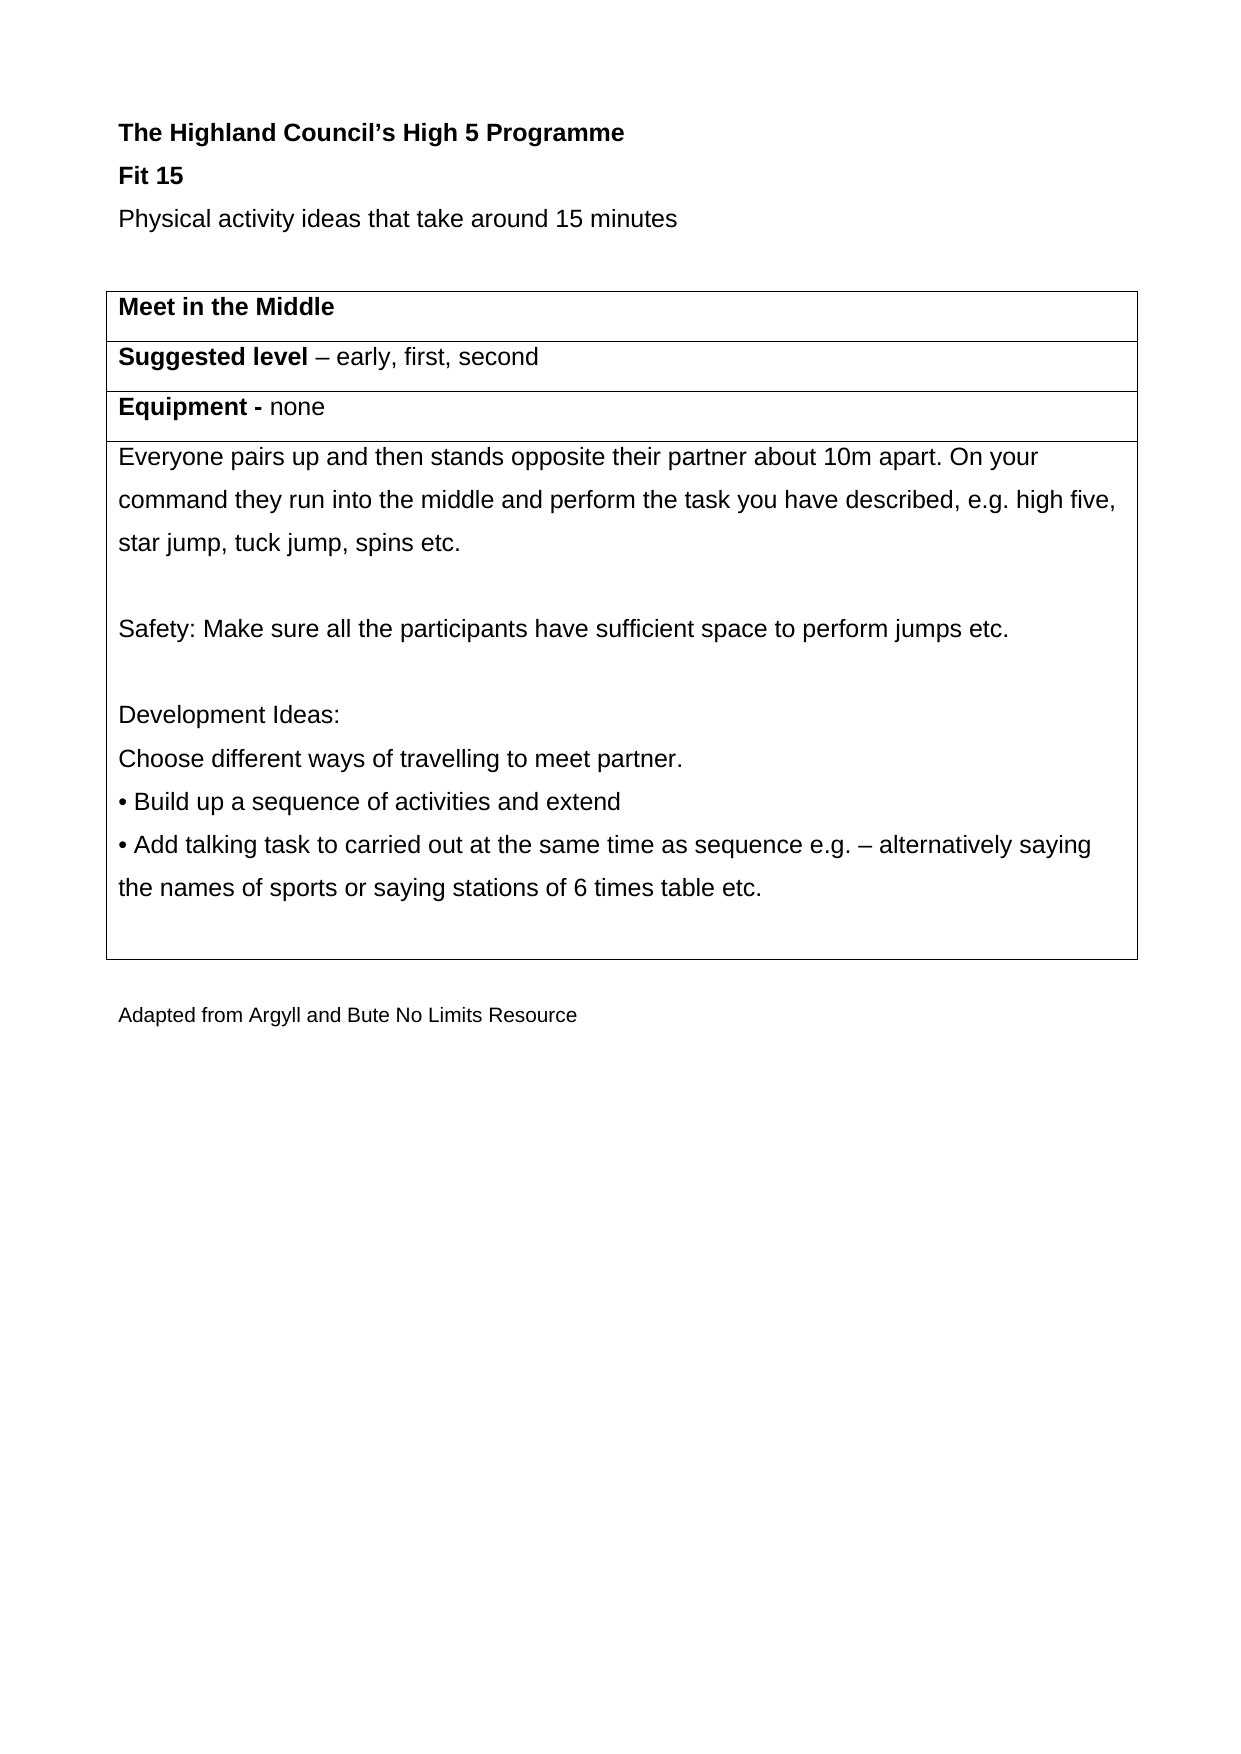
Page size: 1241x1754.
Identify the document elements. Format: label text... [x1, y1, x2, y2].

table_cell Everyone pairs up and then stands opposite their partner about 10m apart. On your command they run into the middle and perform the task you have described, e.g. high five, star jump, tuck jump, spins etc. Safety: Make sure all the participants have sufficient space to perform jumps etc. Development Ideas: Choose different ways of travelling to meet partner. • Build up a sequence of activities and extend • Add talking task to carried out at the same time as sequence e.g. – alternatively saying the names of sports or saying stations of 6 times table etc. [107, 442, 1137, 959]
table_header Meet in the Middle [107, 292, 1137, 341]
text Physical activity ideas that take around 15 minutes [118, 204, 1122, 233]
table_cell Suggested level – early, first, second [107, 342, 1137, 391]
text The Highland Council’s High 5 Programme [118, 118, 1122, 147]
text Adapted from Argyll and Bute No Limits Resource [118, 1003, 1122, 1027]
table_cell Equipment - none [107, 392, 1137, 441]
text Fit 15 [118, 161, 1122, 190]
